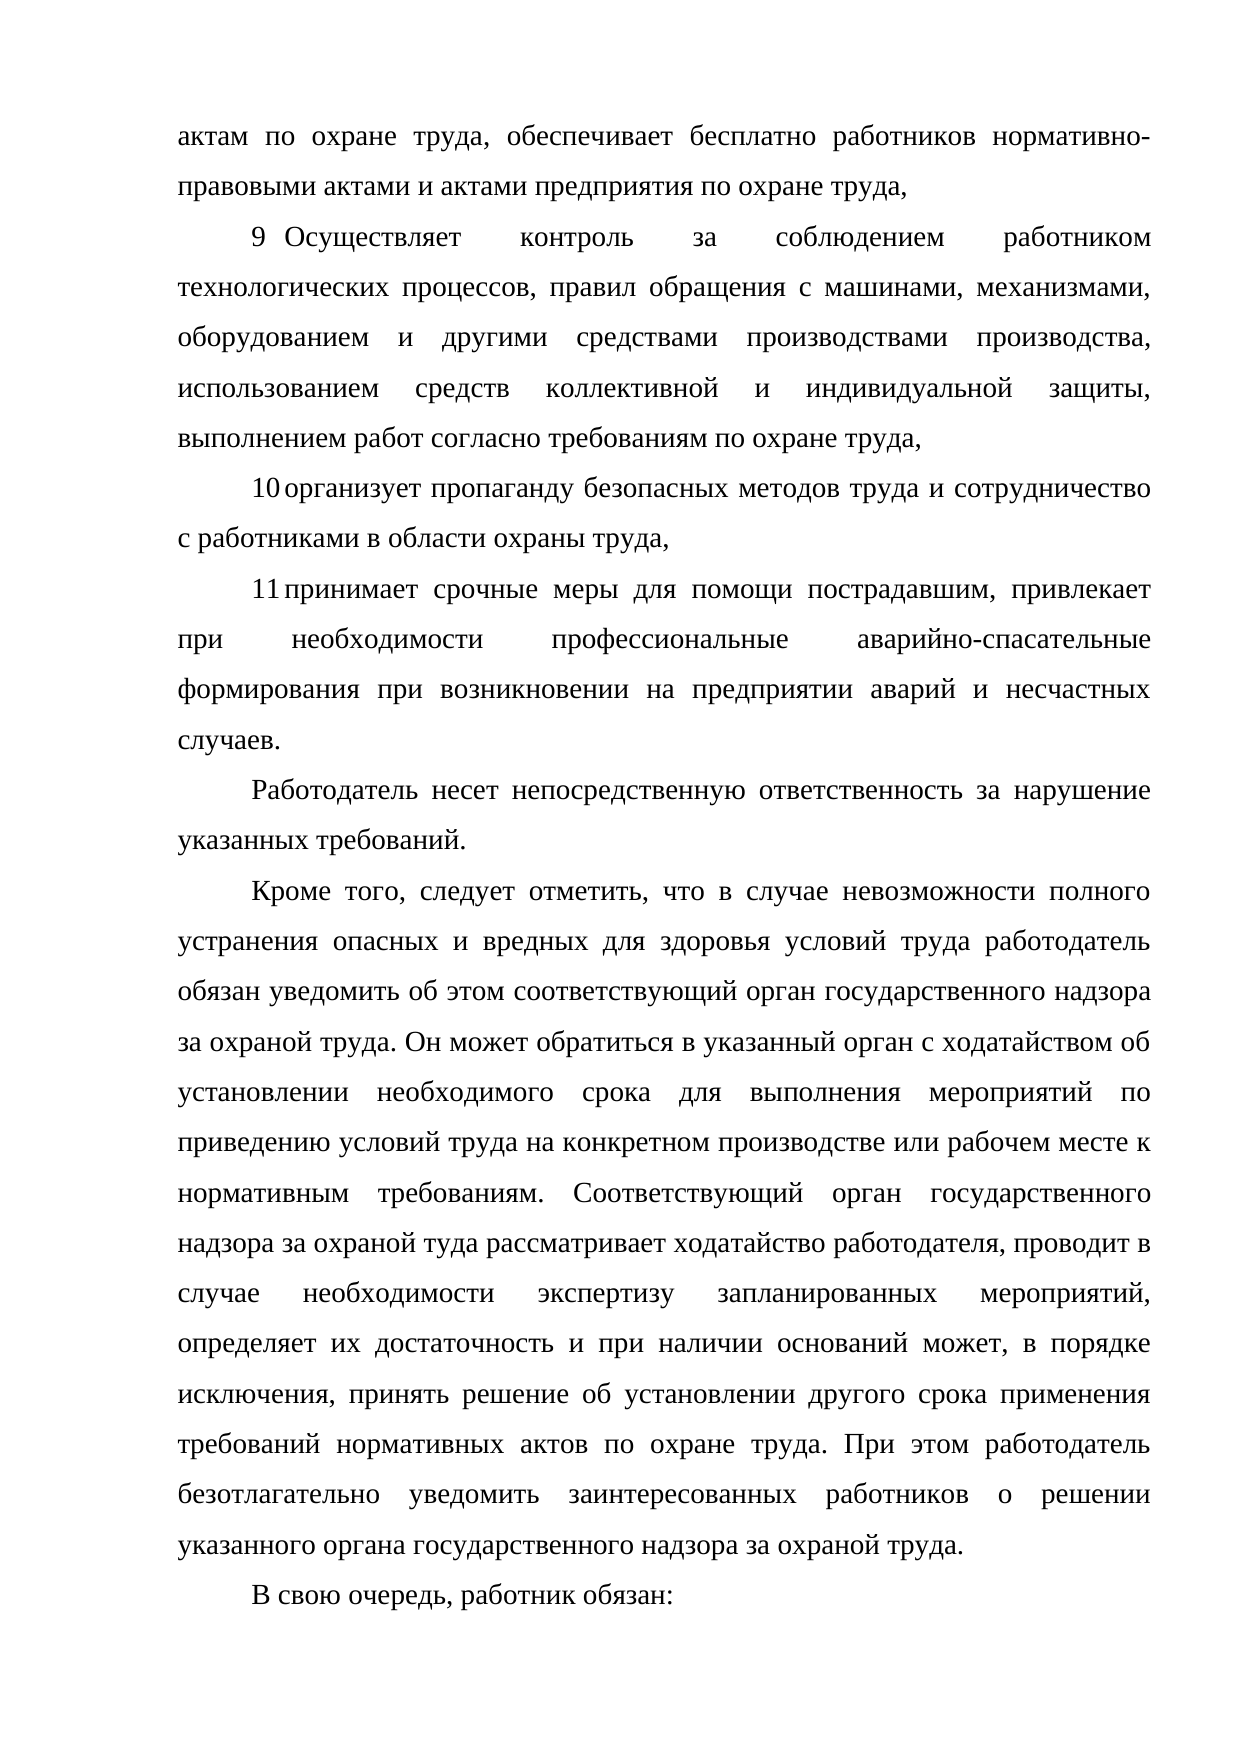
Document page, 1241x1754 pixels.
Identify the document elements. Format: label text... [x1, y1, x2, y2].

text Работодатель несет непосредственную ответственность за нарушение указанных требований. [177, 772, 1152, 856]
list принимает срочные меры для помощи пострадавшим, привлекает при необходимости профессиональные аварийно-спасательные формирования при возникновении на предприятии аварий и несчастных случаев. [177, 571, 1152, 755]
text В свою очередь, работник обязан: [177, 1577, 1152, 1611]
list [177, 118, 1152, 202]
text Кроме того, следует отметить, что в случае невозможности полного устранения опасных и вредных для здоровья условий труда работодатель обязан уведомить об этом соответствующий орган государственного надзора за охраной труда. Он может обратиться в указанный орган с ходатайством об установлении необходимого срока для выполнения мероприятий по приведению условий труда на конкретном производстве или рабочем месте к нормативным требованиям. Соответствующий орган государственного надзора за охраной туда рассматривает ходатайство работодателя, проводит в случае необходимости экспертизу запланированных мероприятий, определяет их достаточность и при наличии оснований может, в порядке исключения, принять решение об установлении другого срока применения требований нормативных актов по охране труда. При этом работодатель безотлагательно уведомить заинтересованных работников о решении указанного органа государственного надзора за охраной труда. [177, 873, 1152, 1560]
list организует пропаганду безопасных методов труда и сотрудничество с работниками в области охраны труда, [177, 470, 1152, 554]
list Осуществляет контроль за соблюдением работником технологических процессов, правил обращения с машинами, механизмами, оборудованием и другими средствами производствами производства, использованием средств коллективной и индивидуальной защиты, выполнением работ согласно требованиям по охране труда, [177, 219, 1152, 453]
